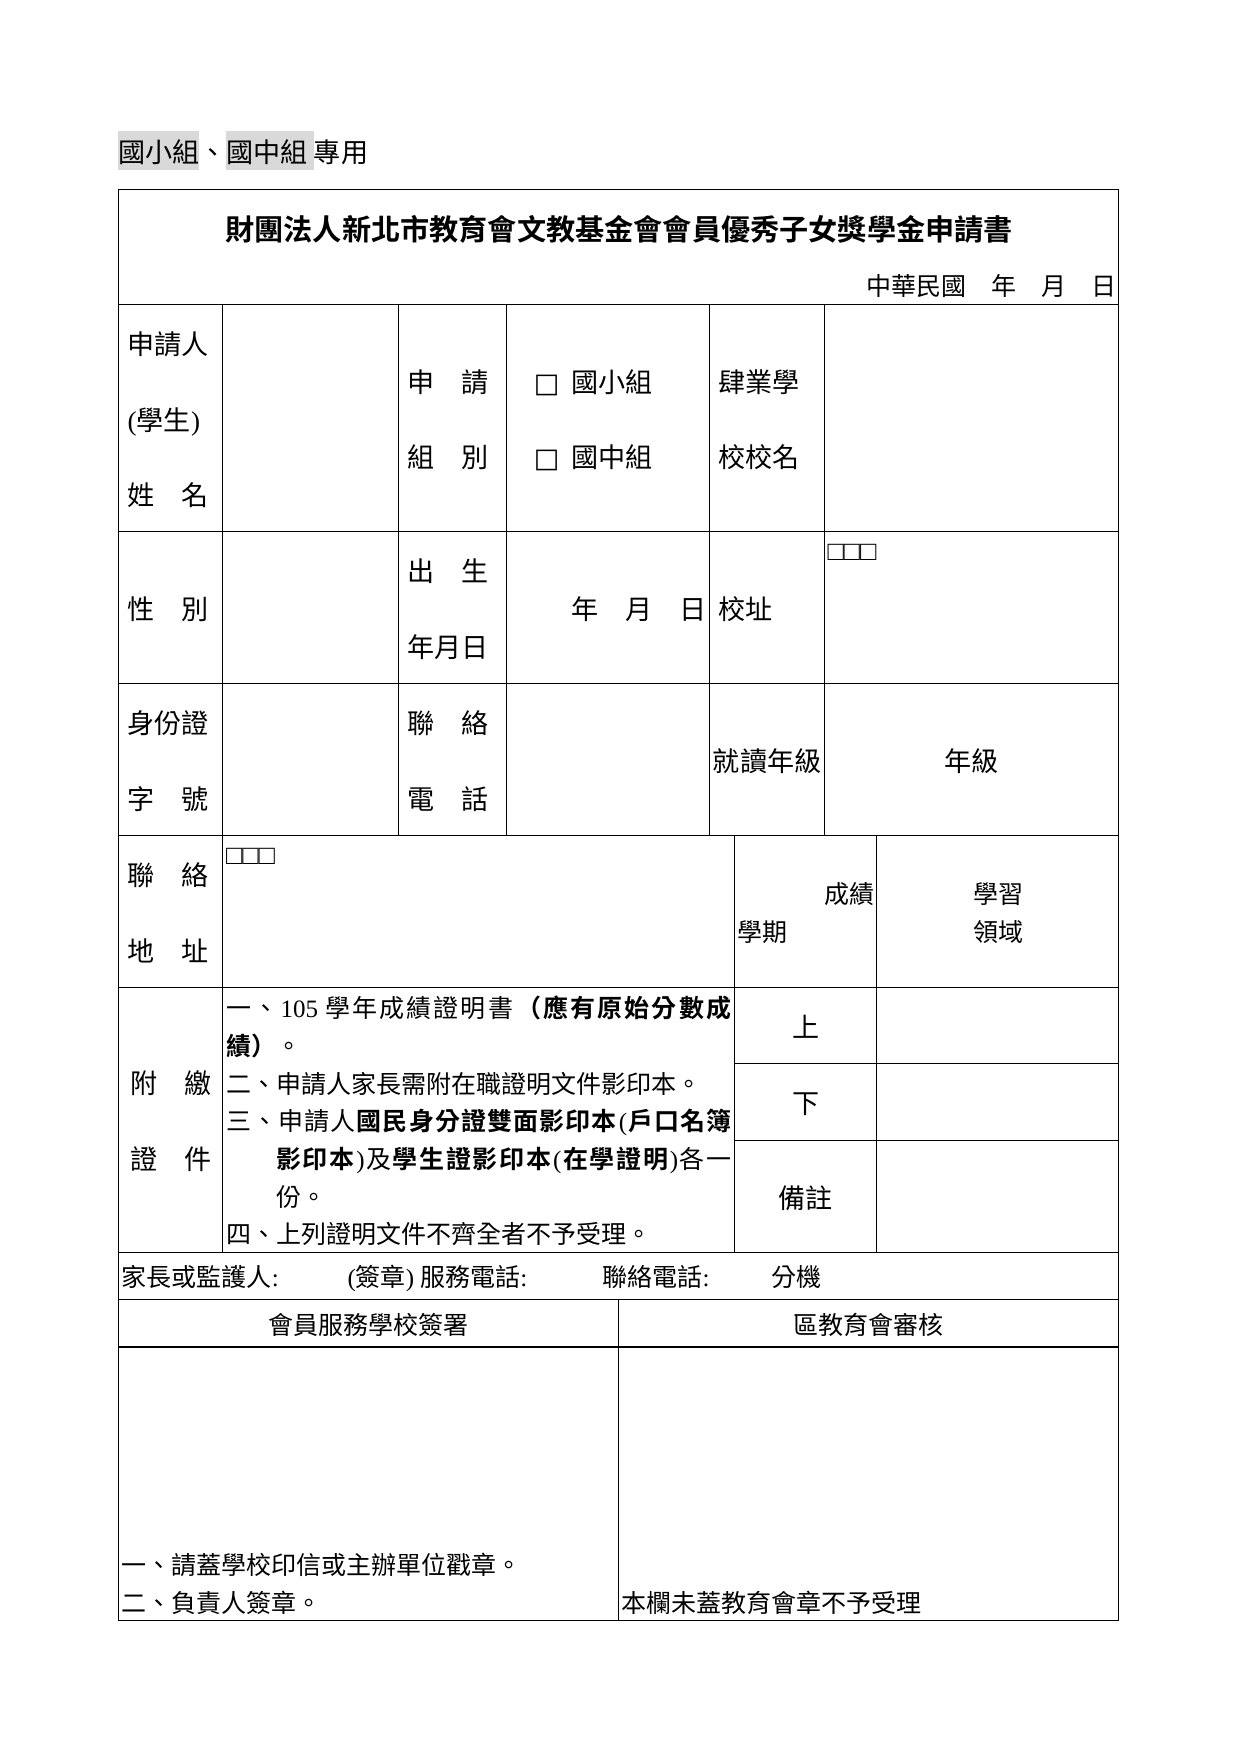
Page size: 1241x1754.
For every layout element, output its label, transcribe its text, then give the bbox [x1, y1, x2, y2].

table_cell [223, 532, 398, 683]
table_cell □□□ [825, 532, 1118, 683]
table_cell 家長或監護人: (簽章) 服務電話: 聯絡電話: 分機 [119, 1253, 1118, 1299]
table_cell 出 生 年月日 [399, 532, 506, 683]
table_cell 成績 學期 [735, 836, 876, 987]
table_cell 會員服務學校簽署 [119, 1300, 618, 1346]
table_cell [877, 988, 1118, 1063]
table_cell 申 請 組 別 [399, 305, 506, 531]
text 國小組、國中組 專用 [118, 113, 1113, 188]
table_cell 下 [735, 1064, 876, 1140]
table_cell [825, 305, 1118, 531]
table_cell □□□ [223, 836, 734, 987]
table_cell 年 月 日 [507, 532, 709, 683]
table_cell 國小組 國中組 [507, 305, 709, 531]
table_cell [223, 684, 398, 835]
table_cell 聯 絡地 址 [119, 836, 222, 987]
table_cell 就讀年級 [710, 684, 824, 835]
table_cell 性 別 [119, 532, 222, 683]
table_cell 附 繳 證 件 [119, 988, 222, 1252]
table_cell 申請人(學生)姓 名 [119, 305, 222, 531]
table_cell 學習 領域 [877, 836, 1118, 987]
table_cell 上 [735, 988, 876, 1063]
table_cell 一、105學年成績證明書（應有原始分數成績）。 二、申請人家長需附在職證明文件影印本。 三、申請人國民身分證雙面影印本(戶口名簿影印本)及學生證影印本(在學證明)各一份。 四、上列證明文件不齊全者不予受理。 [223, 988, 734, 1252]
table_cell 肆業學校校名 [710, 305, 824, 531]
table_cell 聯 絡 電 話 [399, 684, 506, 835]
table_cell [507, 684, 709, 835]
table_cell [877, 1064, 1118, 1140]
table_cell 身份證 字 號 [119, 684, 222, 835]
table_cell [877, 1141, 1118, 1252]
table_cell 一、請蓋學校印信或主辦單位戳章。 二、負責人簽章。 [119, 1348, 618, 1620]
table_cell 中華民國 年 月 日 [119, 265, 1118, 304]
table_cell 備註 [735, 1141, 876, 1252]
table_cell 年級 [825, 684, 1118, 835]
table_cell [223, 305, 398, 531]
table_cell 區教育會審核 [619, 1300, 1118, 1346]
table_cell 本欄未蓋教育會章不予受理 [619, 1348, 1118, 1620]
table_cell 校址 [710, 532, 824, 683]
table_header 財團法人新北市教育會文教基金會會員優秀子女獎學金申請書 [119, 190, 1118, 265]
